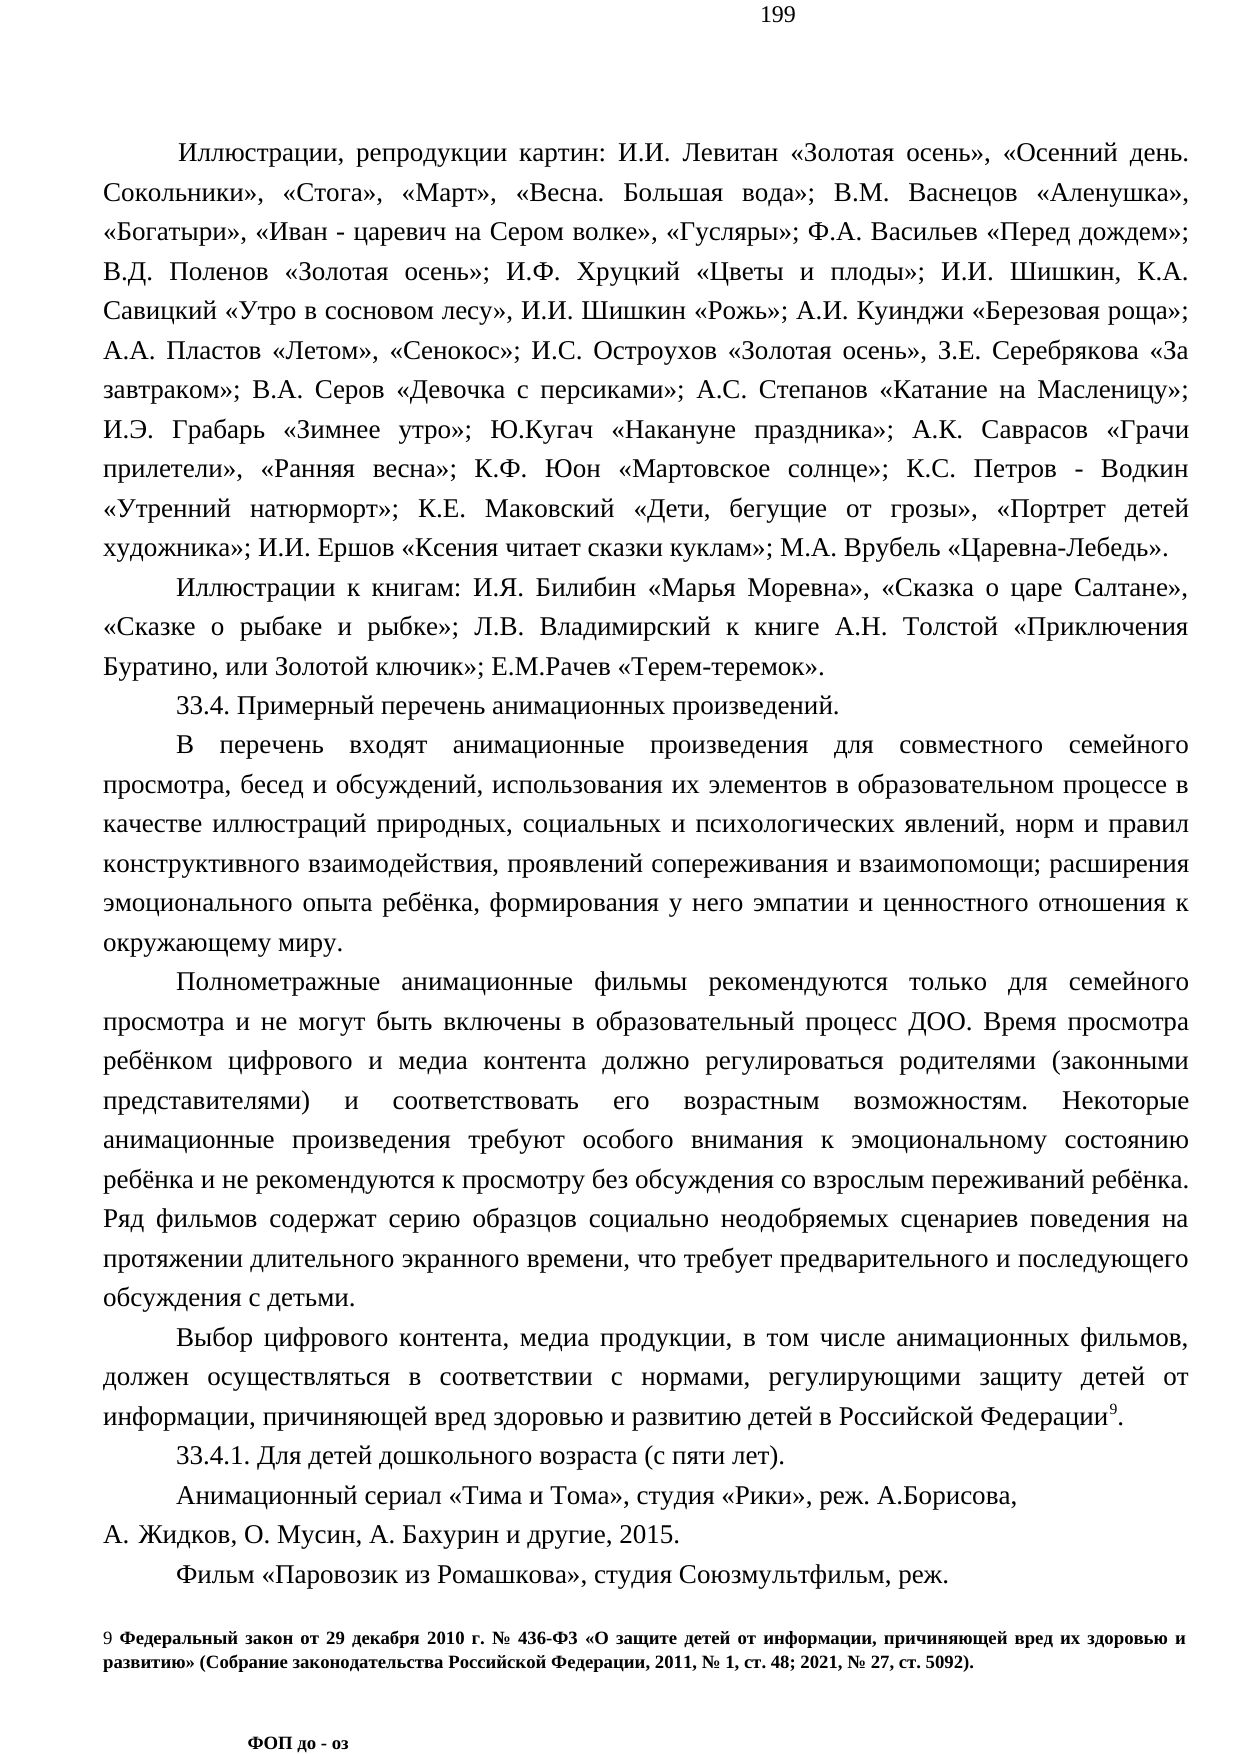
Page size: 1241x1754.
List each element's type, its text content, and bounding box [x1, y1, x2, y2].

text Анимационный сериал «Тима и Тома», студия «Рики», реж. А.Борисова, [103, 1472, 1192, 1512]
text Выбор цифрового контента, медиа продукции, в том числе анимационных фильмов, должен осуществляться в соответствии с нормами, регулирующими защиту детей от информации, причиняющей вред здоровью и развитию детей в Российской Федерации. [103, 1314, 1190, 1433]
list Жидков, О. Мусин, А. Бахурин и другие, 2015. [103, 1512, 1192, 1551]
text В перечень входят анимационные произведения для совместного семейного просмотра, бесед и обсуждений, использования их элементов в образовательном процессе в качестве иллюстраций природных, социальных и психологических явлений, норм и правил конструктивного взаимодействия, проявлений сопереживания и взаимопомощи; расширения эмоционального опыта ребёнка, формирования у него эмпатии и ценностного отношения к окружающему миру. [103, 722, 1190, 959]
text 33.4.1. Для детей дошкольного возраста (с пяти лет). [103, 1433, 1192, 1472]
text Иллюстрации к книгам: И.Я. Билибин «Марья Моревна», «Сказка о царе Салтане», «Сказке о рыбаке и рыбке»; Л.В. Владимирский к книге А.Н. Толстой «Приключения Буратино, или Золотой ключик»; Е.М.Рачев «Терем-теремок». [103, 564, 1190, 683]
text Полнометражные анимационные фильмы рекомендуются только для семейного просмотра и не могут быть включены в образовательный процесс ДОО. Время просмотра ребёнком цифрового и медиа контента должно регулироваться родителями (законными представителями) и соответствовать его возрастным возможностям. Некоторые анимационные произведения требуют особого внимания к эмоциональному состоянию ребёнка и не рекомендуются к просмотру без обсуждения со взрослым переживаний ребёнка. Ряд фильмов содержат серию образцов социально неодобряемых сценариев поведения на протяжении длительного экранного времени, что требует предварительного и последующего обсуждения с детьми. [103, 959, 1190, 1314]
text Фильм «Паровозик из Ромашкова», студия Союзмультфильм, реж. [103, 1551, 1192, 1591]
text 33.4. Примерный перечень анимационных произведений. [103, 683, 1192, 722]
text Иллюстрации, репродукции картин: И.И. Левитан «Золотая осень», «Осенний день. Сокольники», «Стога», «Март», «Весна. Большая вода»; В.М. Васнецов «Аленушка», «Богатыри», «Иван - царевич на Сером волке», «Гусляры»; Ф.А. Васильев «Перед дождем»; В.Д. Поленов «Золотая осень»; И.Ф. Хруцкий «Цветы и плоды»; И.И. Шишкин, К.А. Савицкий «Утро в сосновом лесу», И.И. Шишкин «Рожь»; А.И. Куинджи «Березовая роща»; А.А. Пластов «Летом», «Сенокос»; И.С. Остроухов «Золотая осень», З.Е. Серебрякова «За завтраком»; В.А. Серов «Девочка с персиками»; А.С. Степанов «Катание на Масленицу»; И.Э. Грабарь «Зимнее утро»; Ю.Кугач «Накануне праздника»; А.К. Саврасов «Грачи прилетели», «Ранняя весна»; К.Ф. Юон «Мартовское солнце»; К.С. Петров - Водкин «Утренний натюрморт»; К.Е. Маковский «Дети, бегущие от грозы», «Портрет детей художника»; И.И. Ершов «Ксения читает сказки куклам»; М.А. Врубель «Царевна-Лебедь». [103, 130, 1190, 564]
